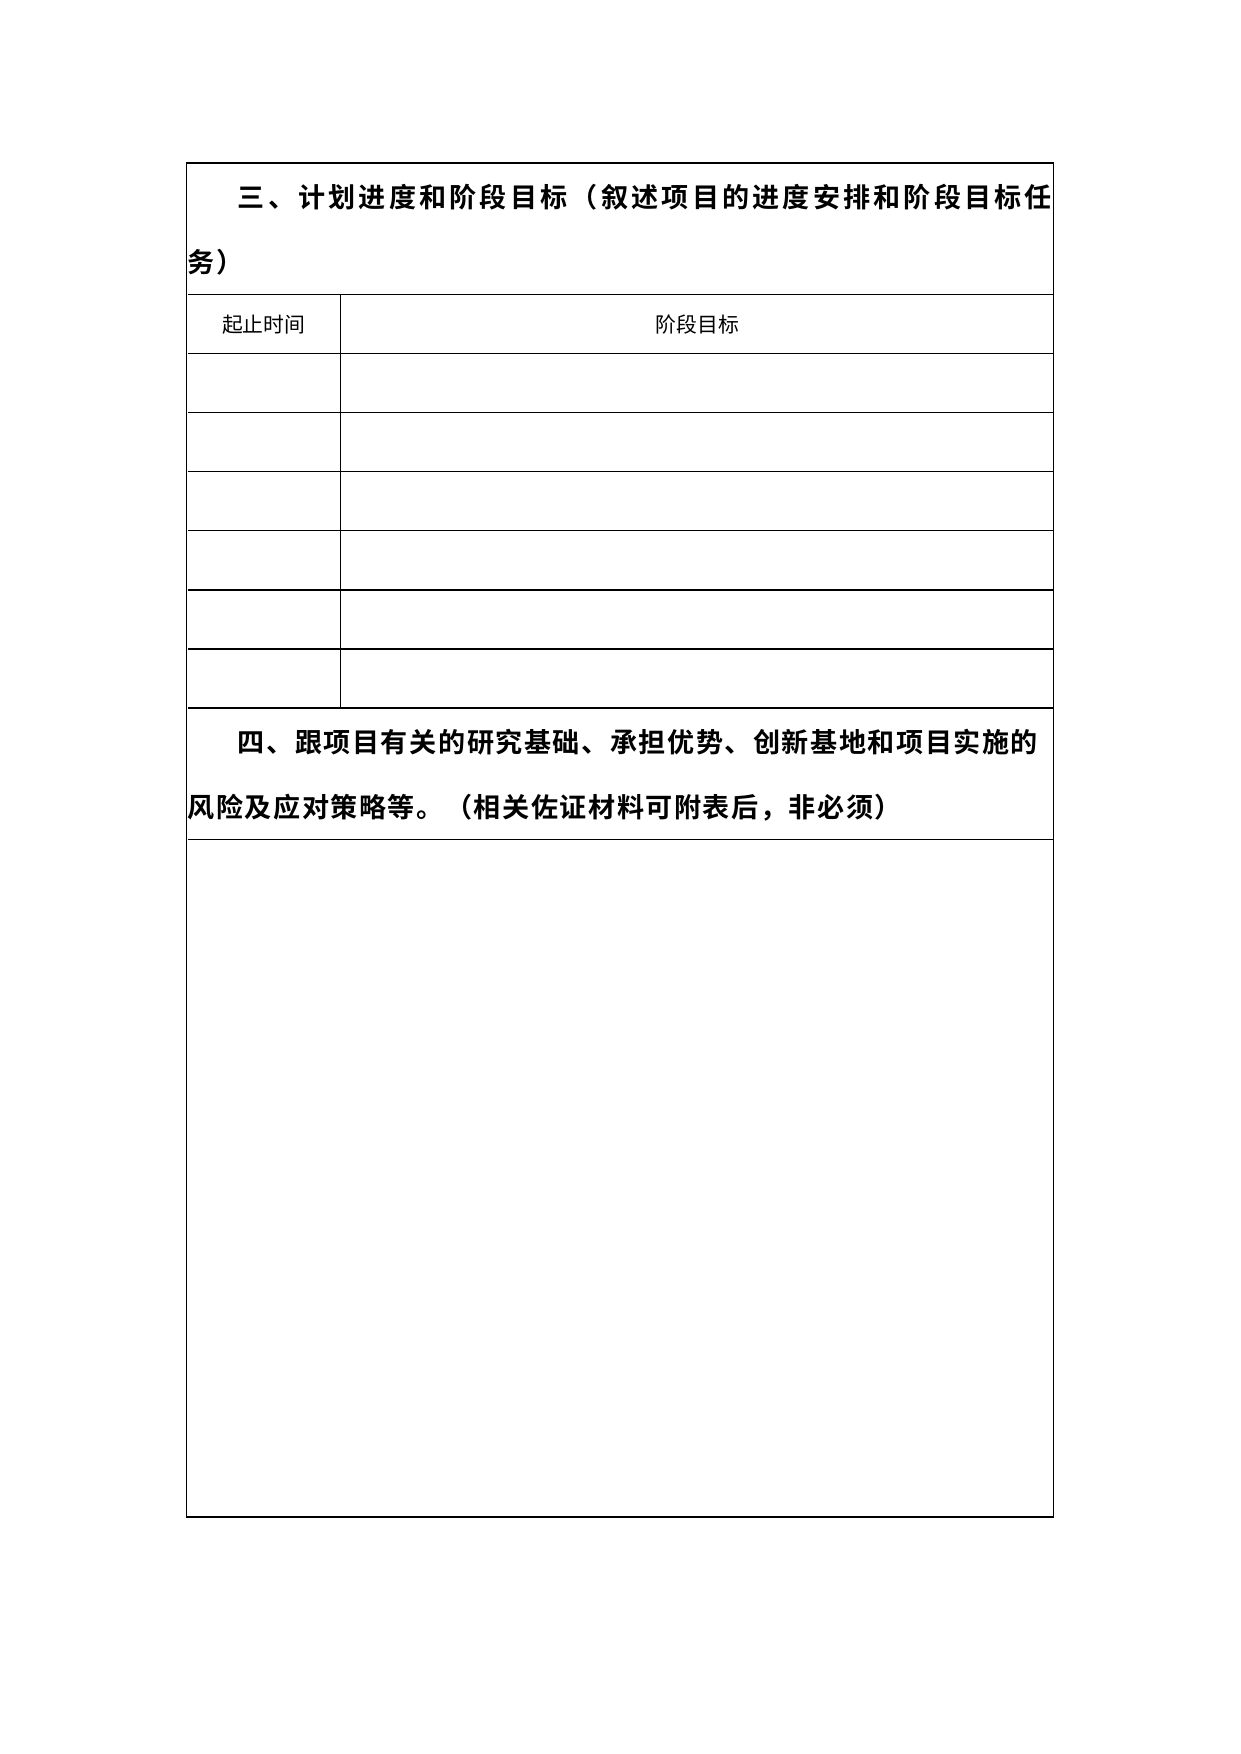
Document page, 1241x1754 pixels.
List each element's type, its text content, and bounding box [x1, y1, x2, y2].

table_cell [341, 531, 1053, 589]
table_cell [341, 354, 1053, 412]
table_cell [187, 472, 340, 530]
table_cell 四、跟项目有关的研究基础、承担优势、创新基地和项目实施的风险及应对策略等。（相关佐证材料可附表后，非必须） [187, 708, 1053, 838]
table_cell [341, 650, 1053, 707]
table_cell [341, 472, 1053, 530]
table_cell [187, 840, 1053, 1516]
table_cell [187, 413, 340, 471]
table_cell [341, 413, 1053, 471]
table_cell [187, 649, 340, 707]
table_cell [187, 531, 340, 589]
table_cell 起止时间 [187, 295, 340, 353]
table_header 三、计划进度和阶段目标（叙述项目的进度安排和阶段目标任务） [187, 164, 1053, 293]
table_cell [187, 354, 340, 412]
table_cell [187, 590, 340, 648]
table_cell 阶段目标 [341, 295, 1053, 353]
table_cell [341, 591, 1053, 648]
